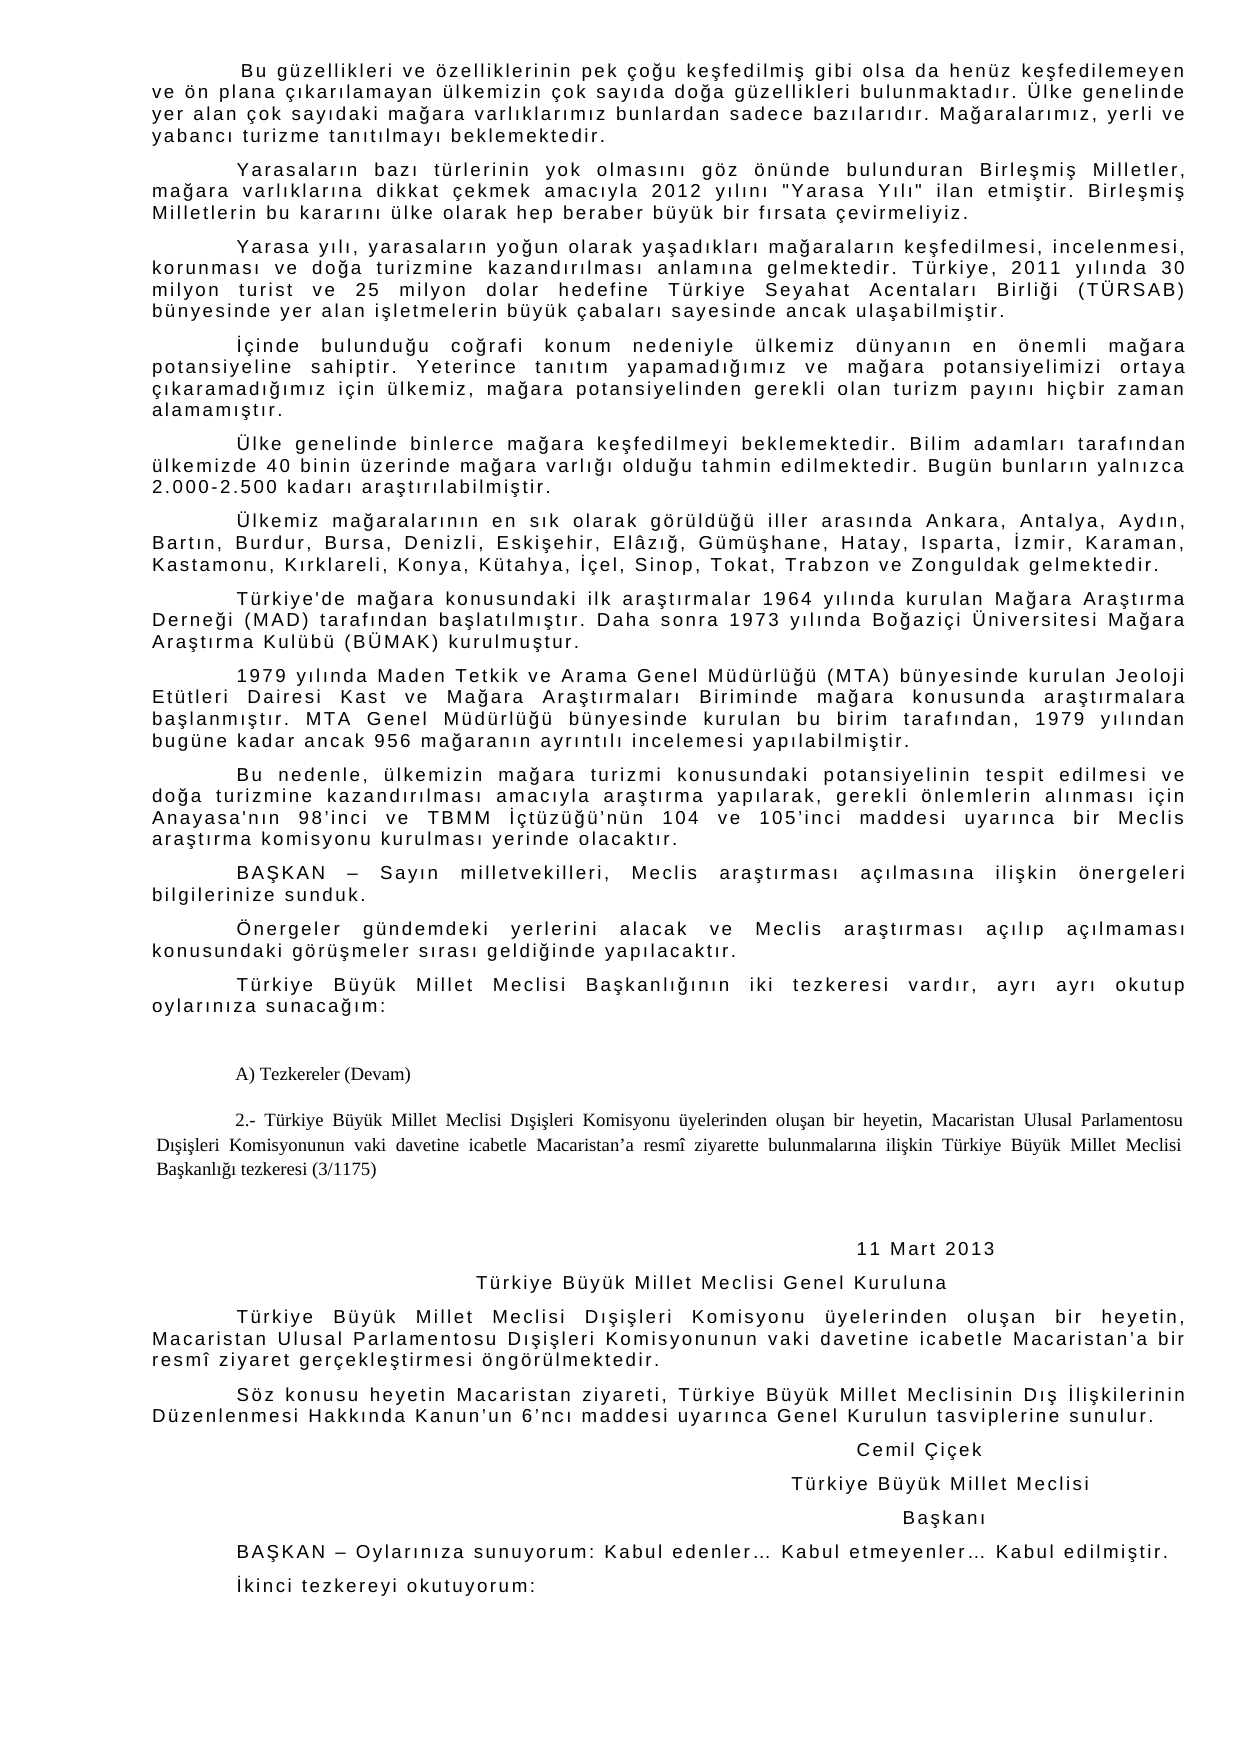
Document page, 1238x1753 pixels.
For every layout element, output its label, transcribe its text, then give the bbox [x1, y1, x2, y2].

text BAŞKAN – Sayın milletvekilleri, Meclis araştırması açılmasına ilişkin önergeleri bilgilerinize sunduk. [152, 862, 1186, 905]
text Önergeler gündemdeki yerlerini alacak ve Meclis araştırması açılıp açılmaması konusundaki görüşmeler sırası geldiğinde yapılacaktır. [152, 918, 1186, 961]
text Bu nedenle, ülkemizin mağara turizmi konusundaki potansiyelinin tespit edilmesi ve doğa turizmine kazandırılması amacıyla araştırma yapılarak, gerekli önlemlerin alınması için Anayasa'nın 98’inci ve TBMM İçtüzüğü’nün 104 ve 105’inci maddesi uyarınca bir Meclis araştırma komisyonu kurulması yerinde olacaktır. [152, 763, 1186, 850]
text BAŞKAN – Oylarınıza sunuyorum: Kabul edenler… Kabul etmeyenler… Kabul edilmiştir. [152, 1541, 1186, 1563]
text Ülke genelinde binlerce mağara keşfedilmeyi beklemektedir. Bilim adamları tarafından ülkemizde 40 binin üzerinde mağara varlığı olduğu tahmin edilmektedir. Bugün bunların yalnızca 2.000-2.500 kadarı araştırılabilmiştir. [152, 433, 1186, 498]
text 1979 yılında Maden Tetkik ve Arama Genel Müdürlüğü (MTA) bünyesinde kurulan Jeoloji Etütleri Dairesi Kast ve Mağara Araştırmaları Biriminde mağara konusunda araştırmalara başlanmıştır. MTA Genel Müdürlüğü bünyesinde kurulan bu birim tarafından, 1979 yılından bugüne kadar ancak 956 mağaranın ayrıntılı incelemesi yapılabilmiştir. [152, 665, 1186, 751]
text Bu güzellikleri ve özelliklerinin pek çoğu keşfedilmiş gibi olsa da henüz keşfedilemeyen ve ön plana çıkarılamayan ülkemizin çok sayıda doğa güzellikleri bulunmaktadır. Ülke genelinde yer alan çok sayıdaki mağara varlıklarımız bunlardan sadece bazılarıdır. Mağaralarımız, yerli ve yabancı turizme tanıtılmayı beklemektedir. [152, 60, 1186, 146]
text Yarasaların bazı türlerinin yok olmasını göz önünde bulunduran Birleşmiş Milletler, mağara varlıklarına dikkat çekmek amacıyla 2012 yılını "Yarasa Yılı" ilan etmiştir. Birleşmiş Milletlerin bu kararını ülke olarak hep beraber büyük bir fırsata çevirmeliyiz. [152, 158, 1186, 223]
text Türkiye Büyük Millet Meclisi Genel Kuruluna [152, 1272, 1186, 1294]
text Yarasa yılı, yarasaların yoğun olarak yaşadıkları mağaraların keşfedilmesi, incelenmesi, korunması ve doğa turizmine kazandırılması anlamına gelmektedir. Türkiye, 2011 yılında 30 milyon turist ve 25 milyon dolar hedefine Türkiye Seyahat Acentaları Birliği (TÜRSAB) bünyesinde yer alan işletmelerin büyük çabaları sayesinde ancak ulaşabilmiştir. [152, 236, 1186, 322]
text Başkanı [152, 1507, 1186, 1529]
text Türkiye Büyük Millet Meclisi Başkanlığının iki tezkeresi vardır, ayrı ayrı okutup oylarınıza sunacağım: [152, 973, 1186, 1017]
text Türkiye Büyük Millet Meclisi Dışişleri Komisyonu üyelerinden oluşan bir heyetin, Macaristan Ulusal Parlamentosu Dışişleri Komisyonunun vaki davetine icabetle Macaristan’a bir resmî ziyaret gerçekleştirmesi öngörülmektedir. [152, 1306, 1186, 1371]
text Türkiye'de mağara konusundaki ilk araştırmalar 1964 yılında kurulan Mağara Araştırma Derneği (MAD) tarafından başlatılmıştır. Daha sonra 1973 yılında Boğaziçi Üniversitesi Mağara Araştırma Kulübü (BÜMAK) kurulmuştur. [152, 587, 1186, 652]
text Türkiye Büyük Millet Meclisi [152, 1473, 1186, 1494]
text Söz konusu heyetin Macaristan ziyareti, Türkiye Büyük Millet Meclisinin Dış İlişkilerinin Düzenlenmesi Hakkında Kanun’un 6’ncı maddesi uyarınca Genel Kurulun tasviplerine sunulur. [152, 1383, 1186, 1426]
text 11 Mart 2013 [152, 1238, 1186, 1259]
text Ülkemiz mağaralarının en sık olarak görüldüğü iller arasında Ankara, Antalya, Aydın, Bartın, Burdur, Bursa, Denizli, Eskişehir, Elâzığ, Gümüşhane, Hatay, Isparta, İzmir, Karaman, Kastamonu, Kırklareli, Konya, Kütahya, İçel, Sinop, Tokat, Trabzon ve Zonguldak gelmektedir. [152, 510, 1186, 575]
text A) Tezkereler (Devam) [156, 1063, 1184, 1085]
text İkinci tezkereyi okutuyorum: [152, 1575, 1186, 1597]
text İçinde bulunduğu coğrafi konum nedeniyle ülkemiz dünyanın en önemli mağara potansiyeline sahiptir. Yeterince tanıtım yapamadığımız ve mağara potansiyelimizi ortaya çıkaramadığımız için ülkemiz, mağara potansiyelinden gerekli olan turizm payını hiçbir zaman alamamıştır. [152, 334, 1186, 421]
text Cemil Çiçek [152, 1439, 1186, 1461]
text 2.- Türkiye Büyük Millet Meclisi Dışişleri Komisyonu üyelerinden oluşan bir heyetin, Macaristan Ulusal Parlamentosu Dışişleri Komisyonunun vaki davetine icabetle Macaristan’a resmî ziyarette bulunmalarına ilişkin Türkiye Büyük Millet Meclisi Başkanlığı tezkeresi (3/1175) [156, 1109, 1184, 1180]
